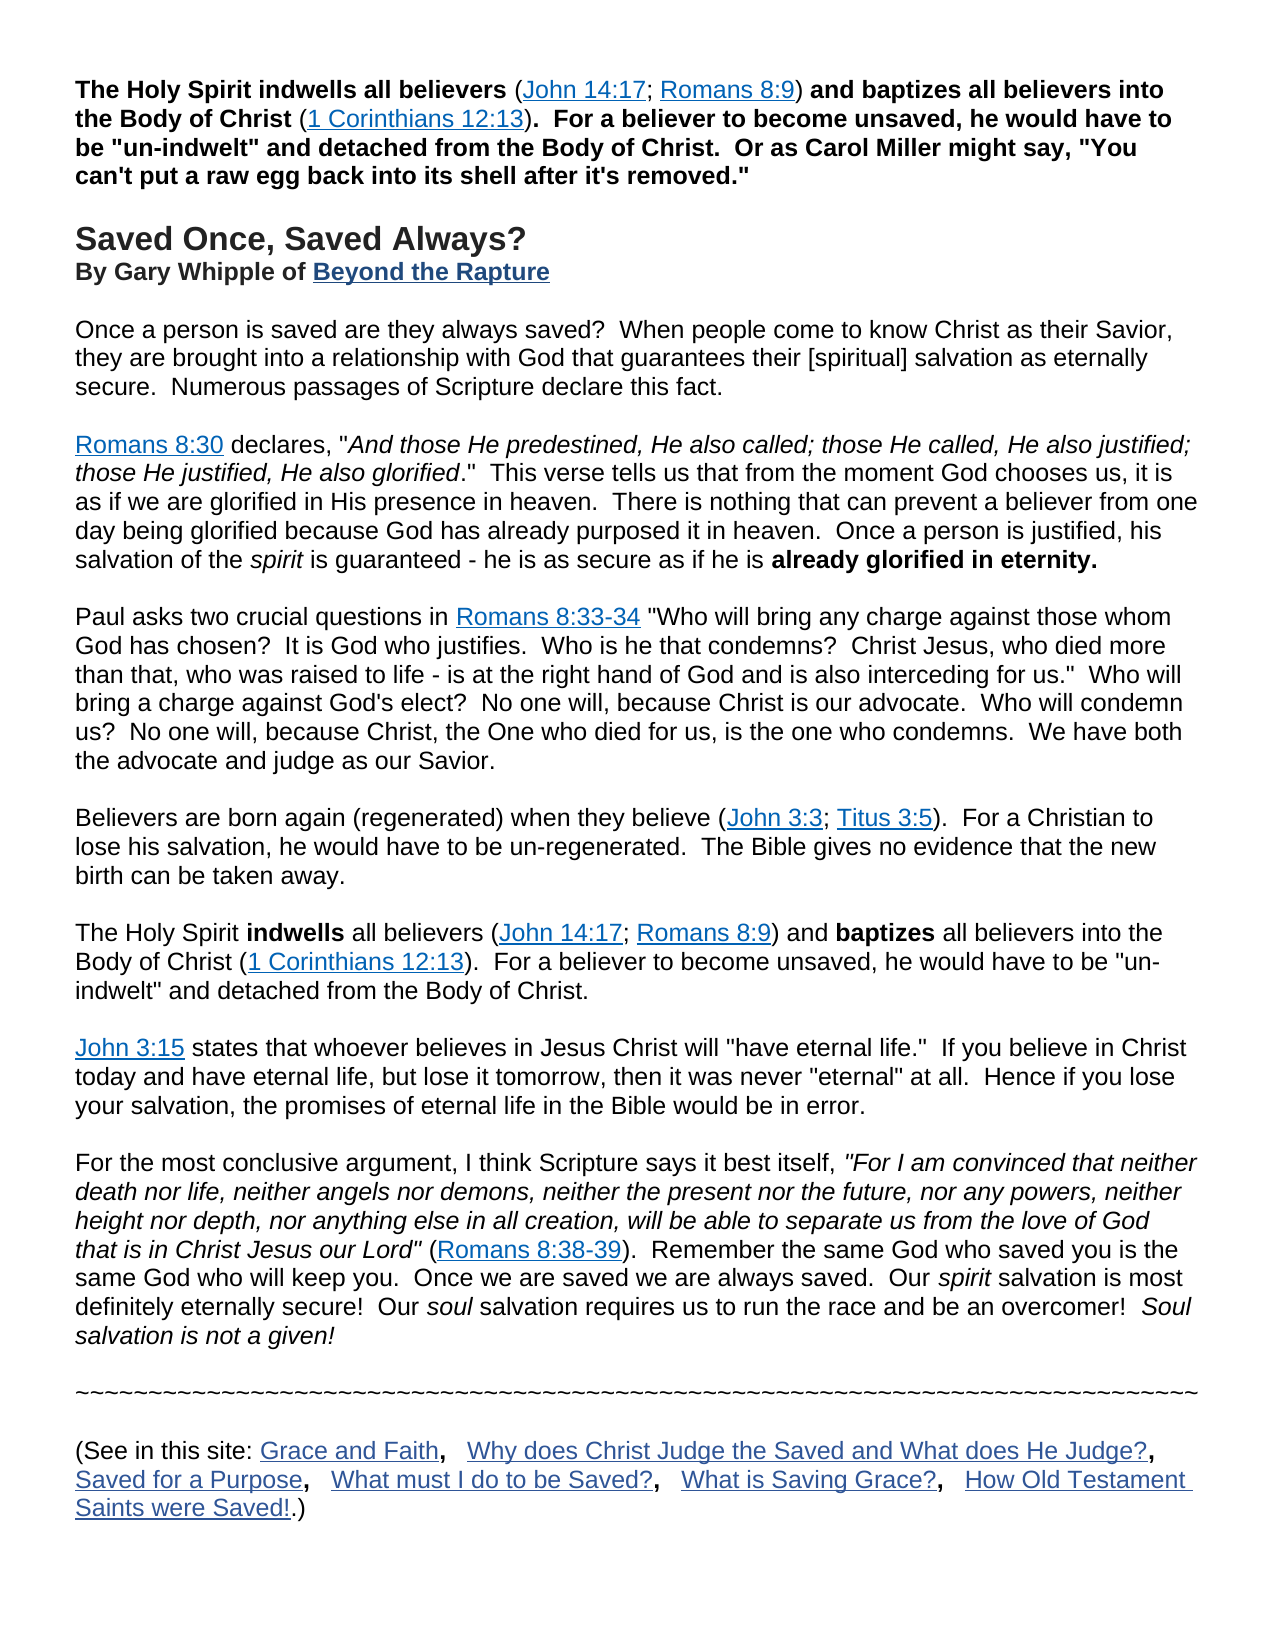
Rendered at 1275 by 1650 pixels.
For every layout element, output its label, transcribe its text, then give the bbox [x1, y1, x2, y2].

text For the most conclusive argument, I think Scripture says it best itself, "For I am convinced that neither death nor life, neither angels nor demons, neither the present nor the future, nor any powers, neither height nor depth, nor anything else in all creation, will be able to separate us from the love of God that is in Christ Jesus our Lord" (Romans 8:38-39). Remember the same God who saved you is the same God who will keep you. Once we are saved we are always saved. Our spirit salvation is most definitely eternally secure! Our soul salvation requires us to run the race and be an overcomer! Soul salvation is not a given! [75, 1148, 1200, 1350]
text ~~~~~~~~~~~~~~~~~~~~~~~~~~~~~~~~~~~~~~~~~~~~~~~~~~~~~~~~~~~~~~~~~~~~~~~~~~~~~ [75, 1378, 1200, 1407]
text Saved Once, Saved Always? By Gary Whipple of Beyond the Rapture [75, 219, 1200, 286]
text Believers are born again (regenerated) when they believe (John 3:3; Titus 3:5). For a Christian to lose his salvation, he would have to be un-regenerated. The Bible gives no evidence that the new birth can be taken away. [75, 803, 1200, 890]
text Once a person is saved are they always saved? When people come to know Christ as their Savior, they are brought into a relationship with God that guarantees their [spiritual] salvation as eternally secure. Numerous passages of Scripture declare this fact. [75, 315, 1200, 401]
text The Holy Spirit indwells all believers (John 14:17; Romans 8:9) and baptizes all believers into the Body of Christ (1 Corinthians 12:13). For a believer to become unsaved, he would have to be "un-indwelt" and detached from the Body of Christ. Or as Carol Miller might say, "You can't put a raw egg back into its shell after it's removed." [75, 75, 1200, 190]
text Paul asks two crucial questions in Romans 8:33-34 "Who will bring any charge against those whom God has chosen? It is God who justifies. Who is he that condemns? Christ Jesus, who died more than that, who was raised to life - is at the right hand of God and is also interceding for us." Who will bring a charge against God's elect? No one will, because Christ is our advocate. Who will condemn us? No one will, because Christ, the One who died for us, is the one who condemns. We have both the advocate and judge as our Savior. [75, 602, 1200, 775]
text (See in this site: Grace and Faith, Why does Christ Judge the Saved and What does He Judge?, Saved for a Purpose, What must I do to be Saved?, What is Saving Grace?, How Old Testament Saints were Saved!.) [75, 1436, 1200, 1522]
text Romans 8:30 declares, "And those He predestined, He also called; those He called, He also justified; those He justified, He also glorified." This verse tells us that from the moment God chooses us, it is as if we are glorified in His presence in heaven. There is nothing that can prevent a believer from one day being glorified because God has already purposed it in heaven. Once a person is justified, his salvation of the spirit is guaranteed - he is as secure as if he is already glorified in eternity. [75, 430, 1200, 573]
text The Holy Spirit indwells all believers (John 14:17; Romans 8:9) and baptizes all believers into the Body of Christ (1 Corinthians 12:13). For a believer to become unsaved, he would have to be "un-indwelt" and detached from the Body of Christ. [75, 918, 1200, 1005]
text John 3:15 states that whoever believes in Jesus Christ will "have eternal life." If you believe in Christ today and have eternal life, but lose it tomorrow, then it was never "eternal" at all. Hence if you lose your salvation, the promises of eternal life in the Bible would be in error. [75, 1033, 1200, 1120]
